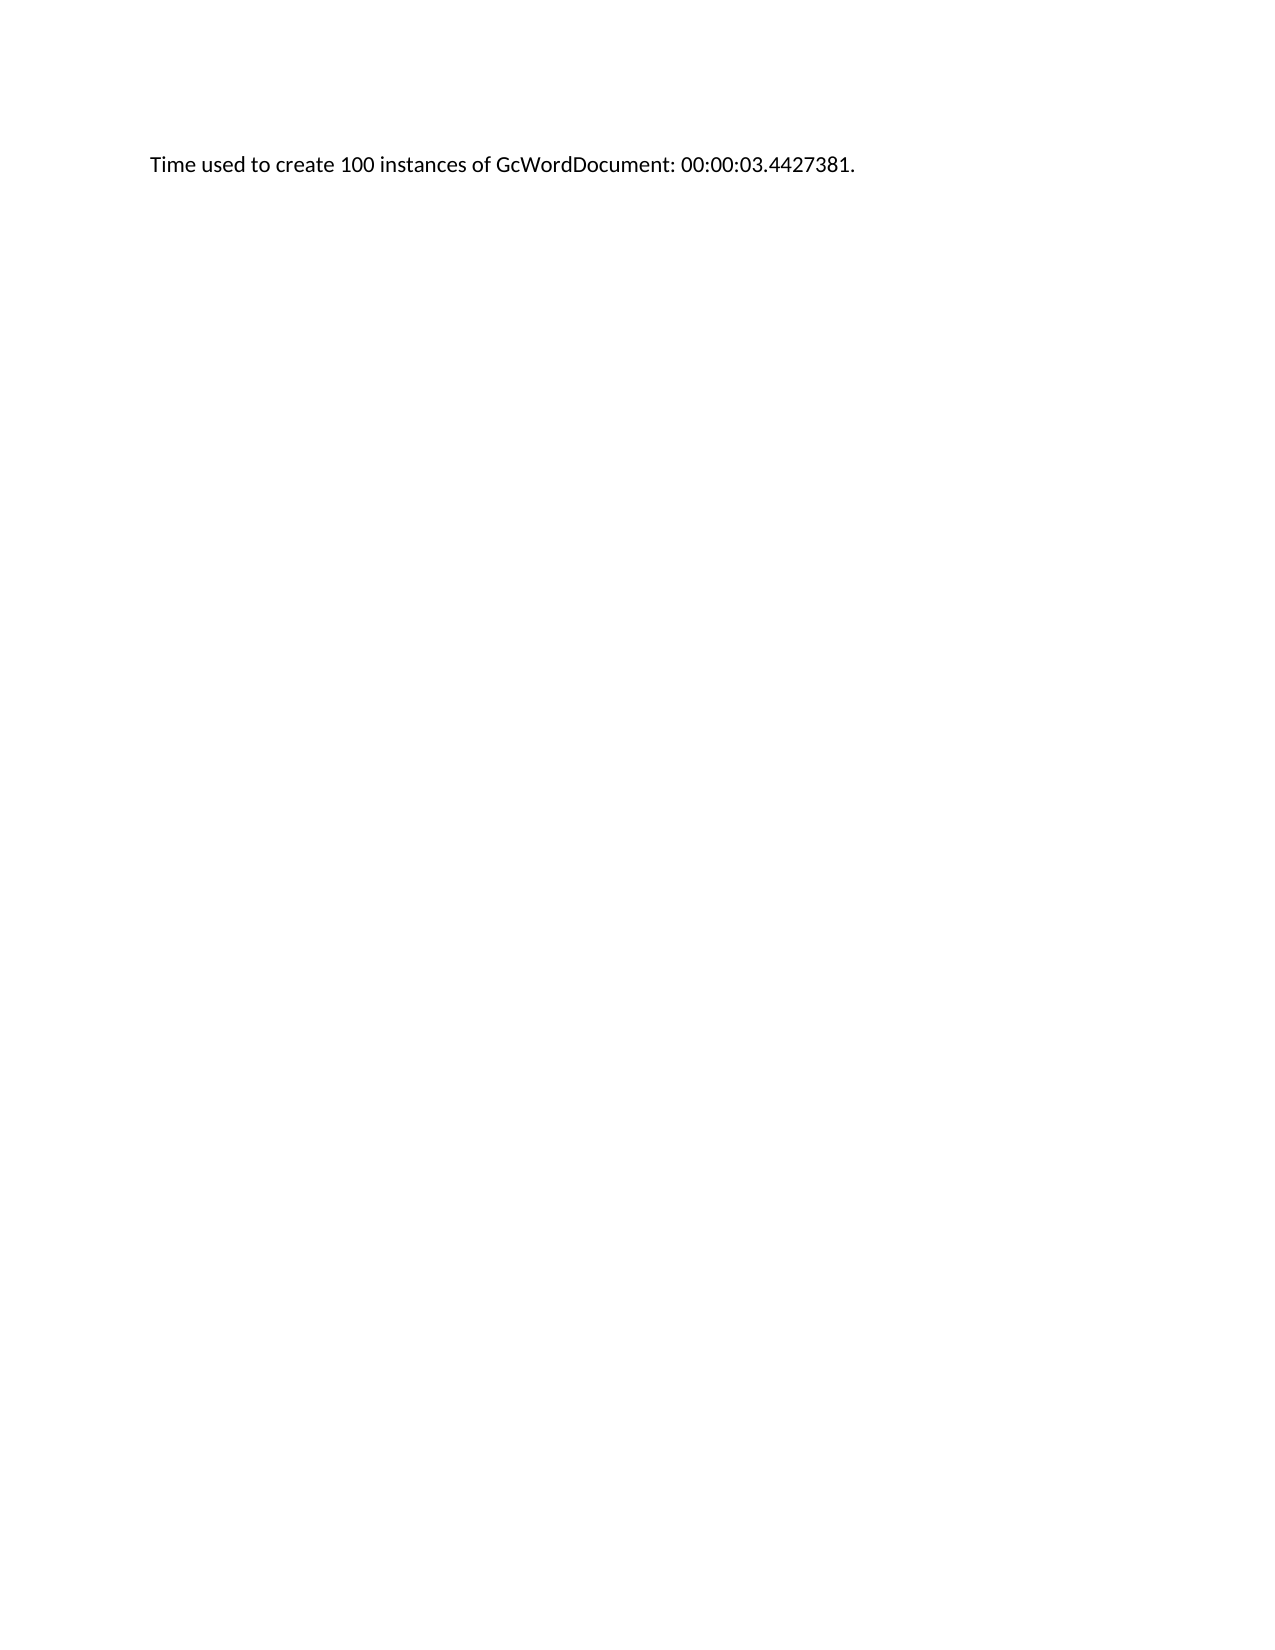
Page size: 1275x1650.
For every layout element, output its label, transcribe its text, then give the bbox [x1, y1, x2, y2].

text Time used to create 100 instances of GcWordDocument: 00:00:03.4427381. [150, 150, 1125, 178]
